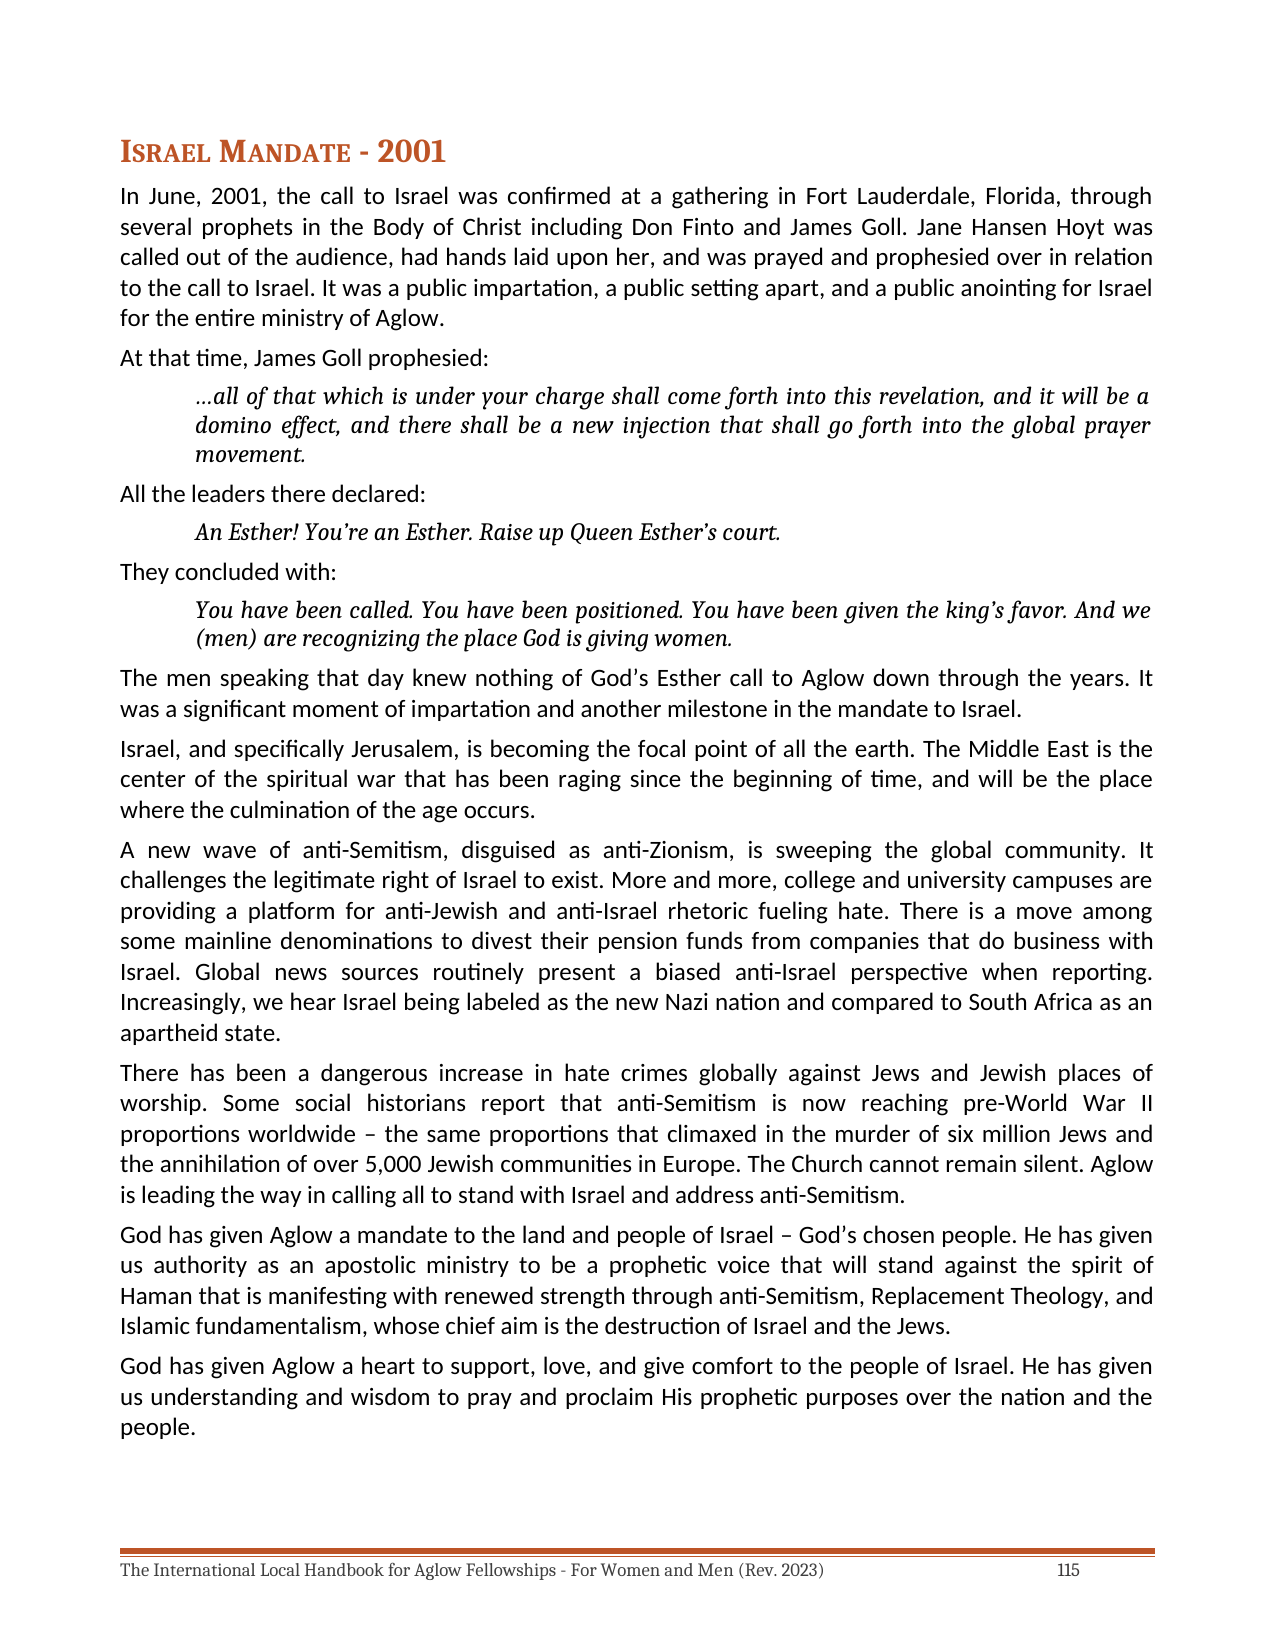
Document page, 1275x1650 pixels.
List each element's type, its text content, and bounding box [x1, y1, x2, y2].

text All the leaders there declared: [120, 478, 1155, 508]
text God has given Aglow a heart to support, love, and give comfort to the people of Israel. He has given us understanding and wisdom to pray and proclaim His prophetic purposes over the nation and the people. [120, 1350, 1155, 1442]
text At that time, James Goll prophesied: [120, 342, 1155, 373]
text An Esther! You’re an Esther. Raise up Queen Esther’s court. [195, 518, 1155, 546]
text God has given Aglow a mandate to the land and people of Israel – God’s chosen people. He has given us authority as an apostolic ministry to be a prophetic voice that will stand against the spirit of Haman that is manifesting with renewed strength through anti-Semitism, Replacement Theology, and Islamic fundamentalism, whose chief aim is the destruction of Israel and the Jews. [120, 1219, 1155, 1341]
text You have been called. You have been positioned. You have been given the king’s favor. And we (men) are recognizing the place God is giving women. [195, 596, 1155, 653]
text The men speaking that day knew nothing of God’s Esther call to Aglow down through the years. It was a significant moment of impartation and another milestone in the mandate to Israel. [120, 662, 1155, 723]
text There has been a dangerous increase in hate crimes globally against Jews and Jewish places of worship. Some social historians report that anti-Semitism is now reaching pre-World War II proportions worldwide – the same proportions that climaxed in the murder of six million Jews and the annihilation of over 5,000 Jewish communities in Europe. The Church cannot remain silent. Aglow is leading the way in calling all to stand with Israel and address anti-Semitism. [120, 1057, 1155, 1209]
text They concluded with: [120, 556, 1155, 586]
text Israel, and specifically Jerusalem, is becoming the focal point of all the earth. The Middle East is the center of the spiritual war that has been raging since the beginning of time, and will be the place where the culmination of the age occurs. [120, 733, 1155, 824]
text In June, 2001, the call to Israel was confirmed at a gathering in Fort Lauderdale, Florida, through several prophets in the Body of Christ including Don Finto and James Goll. Jane Hansen Hoyt was called out of the audience, had hands laid upon her, and was prayed and prophesied over in relation to the call to Israel. It was a public impartation, a public setting apart, and a public anointing for Israel for the entire ministry of Aglow. [120, 180, 1155, 333]
text …all of that which is under your charge shall come forth into this revelation, and it will be a domino effect, and there shall be a new injection that shall go forth into the global prayer movement. [195, 382, 1155, 468]
subtitle Israel Mandate - 2001 [120, 132, 1155, 171]
text A new wave of anti-Semitism, disguised as anti-Zionism, is sweeping the global community. It challenges the legitimate right of Israel to exist. More and more, college and university campuses are providing a platform for anti-Jewish and anti-Israel rhetoric fueling hate. There is a move among some mainline denominations to divest their pension funds from companies that do business with Israel. Global news sources routinely present a biased anti-Israel perspective when reporting. Increasingly, we hear Israel being labeled as the new Nazi nation and compared to South Africa as an apartheid state. [120, 834, 1155, 1047]
